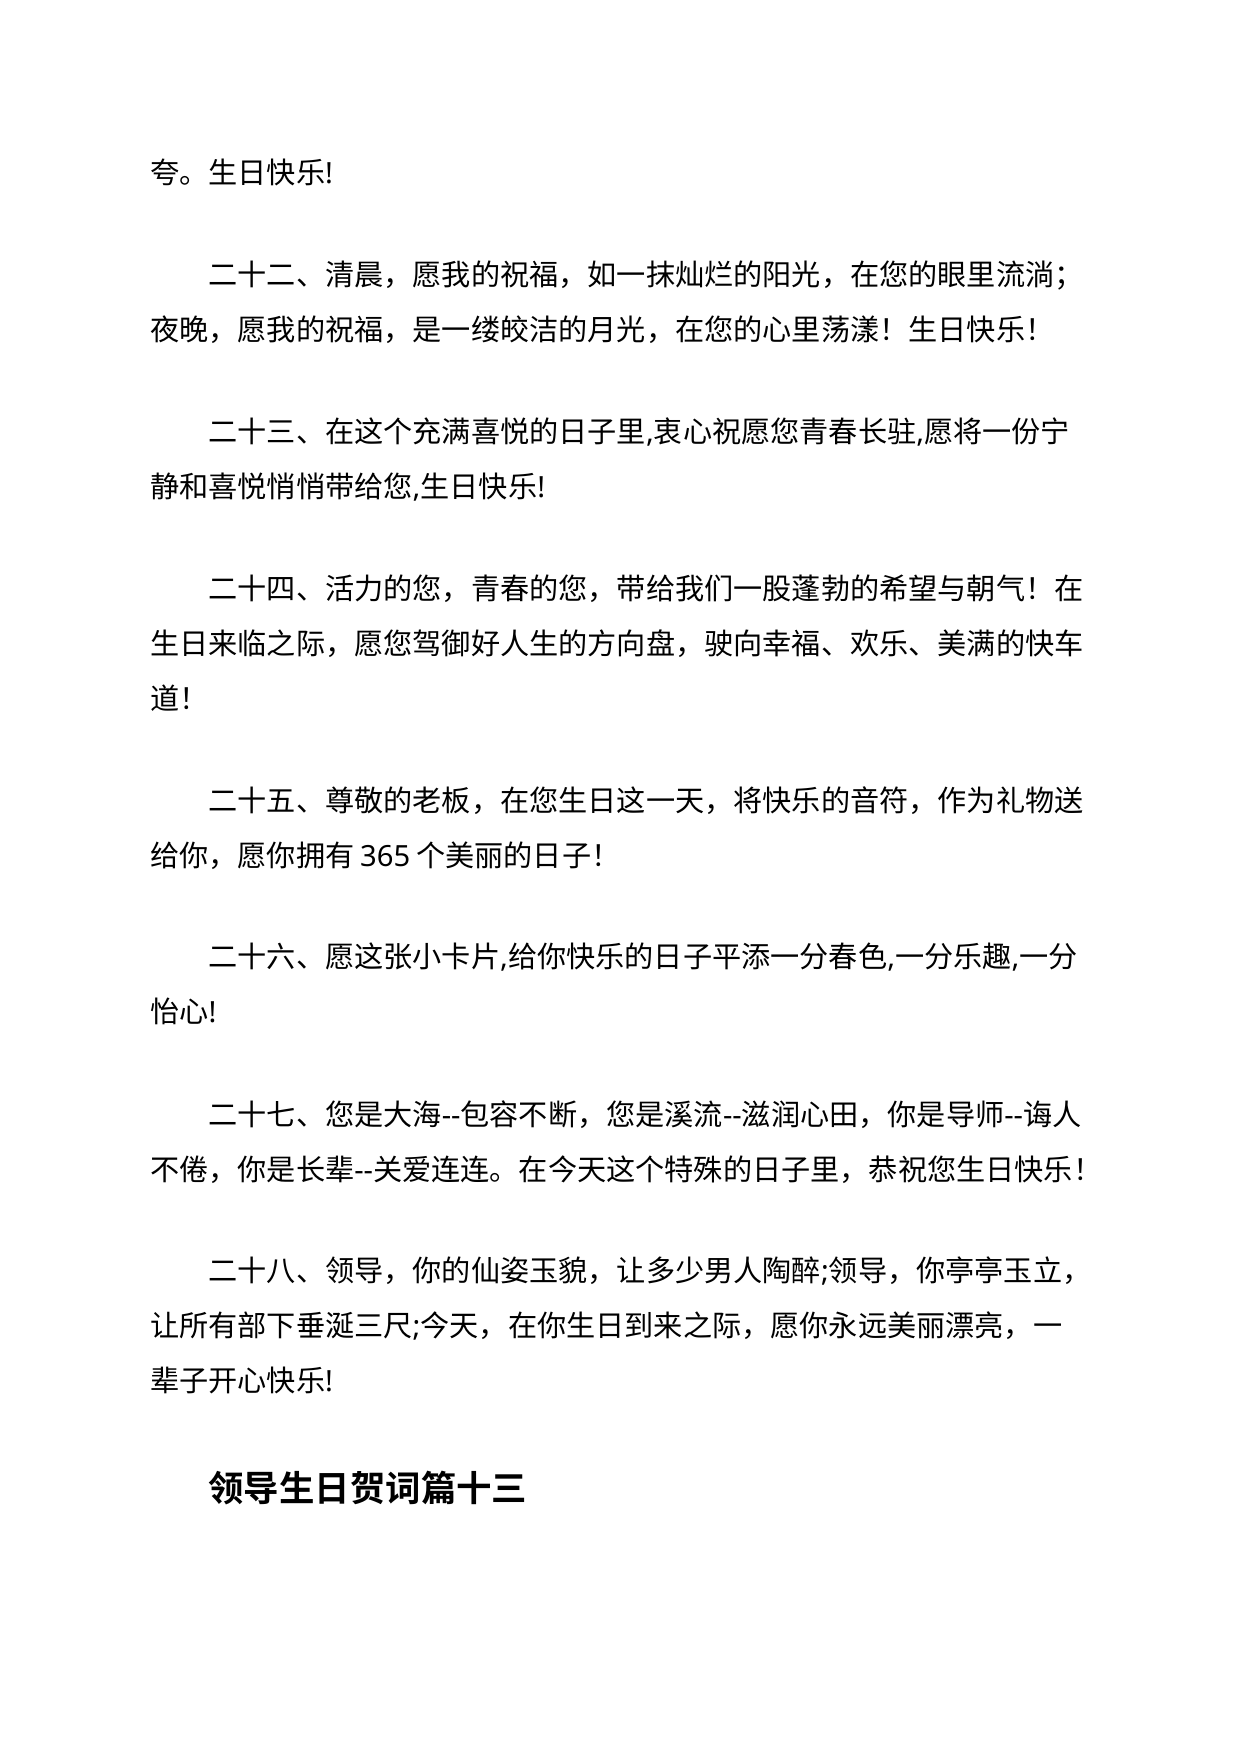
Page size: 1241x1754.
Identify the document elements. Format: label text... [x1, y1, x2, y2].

text 二十七、您是大海--包容不断，您是溪流--滋润心田，你是导师--诲人不倦，你是长辈--关爱连连。在今天这个特殊的日子里，恭祝您生日快乐！ [150, 1091, 1090, 1188]
text 二十三、在这个充满喜悦的日子里,衷心祝愿您青春长驻,愿将一份宁静和喜悦悄悄带给您,生日快乐! [150, 409, 1090, 506]
text 领导生日贺词篇十三 [150, 1460, 1090, 1511]
text 二十五、尊敬的老板，在您生日这一天，将快乐的音符，作为礼物送给你，愿你拥有365个美丽的日子！ [150, 777, 1090, 874]
text 二十六、愿这张小卡片,给你快乐的日子平添一分春色,一分乐趣,一分怡心! [150, 934, 1090, 1031]
text 二十八、领导，你的仙姿玉貌，让多少男人陶醉;领导，你亭亭玉立，让所有部下垂涎三尺;今天，在你生日到来之际，愿你永远美丽漂亮，一辈子开心快乐! [150, 1248, 1090, 1400]
text 二十四、活力的您，青春的您，带给我们一股蓬勃的希望与朝气！在生日来临之际，愿您驾御好人生的方向盘，驶向幸福、欢乐、美满的快车道！ [150, 566, 1090, 718]
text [150, 150, 1090, 192]
text 二十二、清晨，愿我的祝福，如一抹灿烂的阳光，在您的眼里流淌；夜晚，愿我的祝福，是一缕皎洁的月光，在您的心里荡漾！生日快乐！ [150, 252, 1090, 349]
